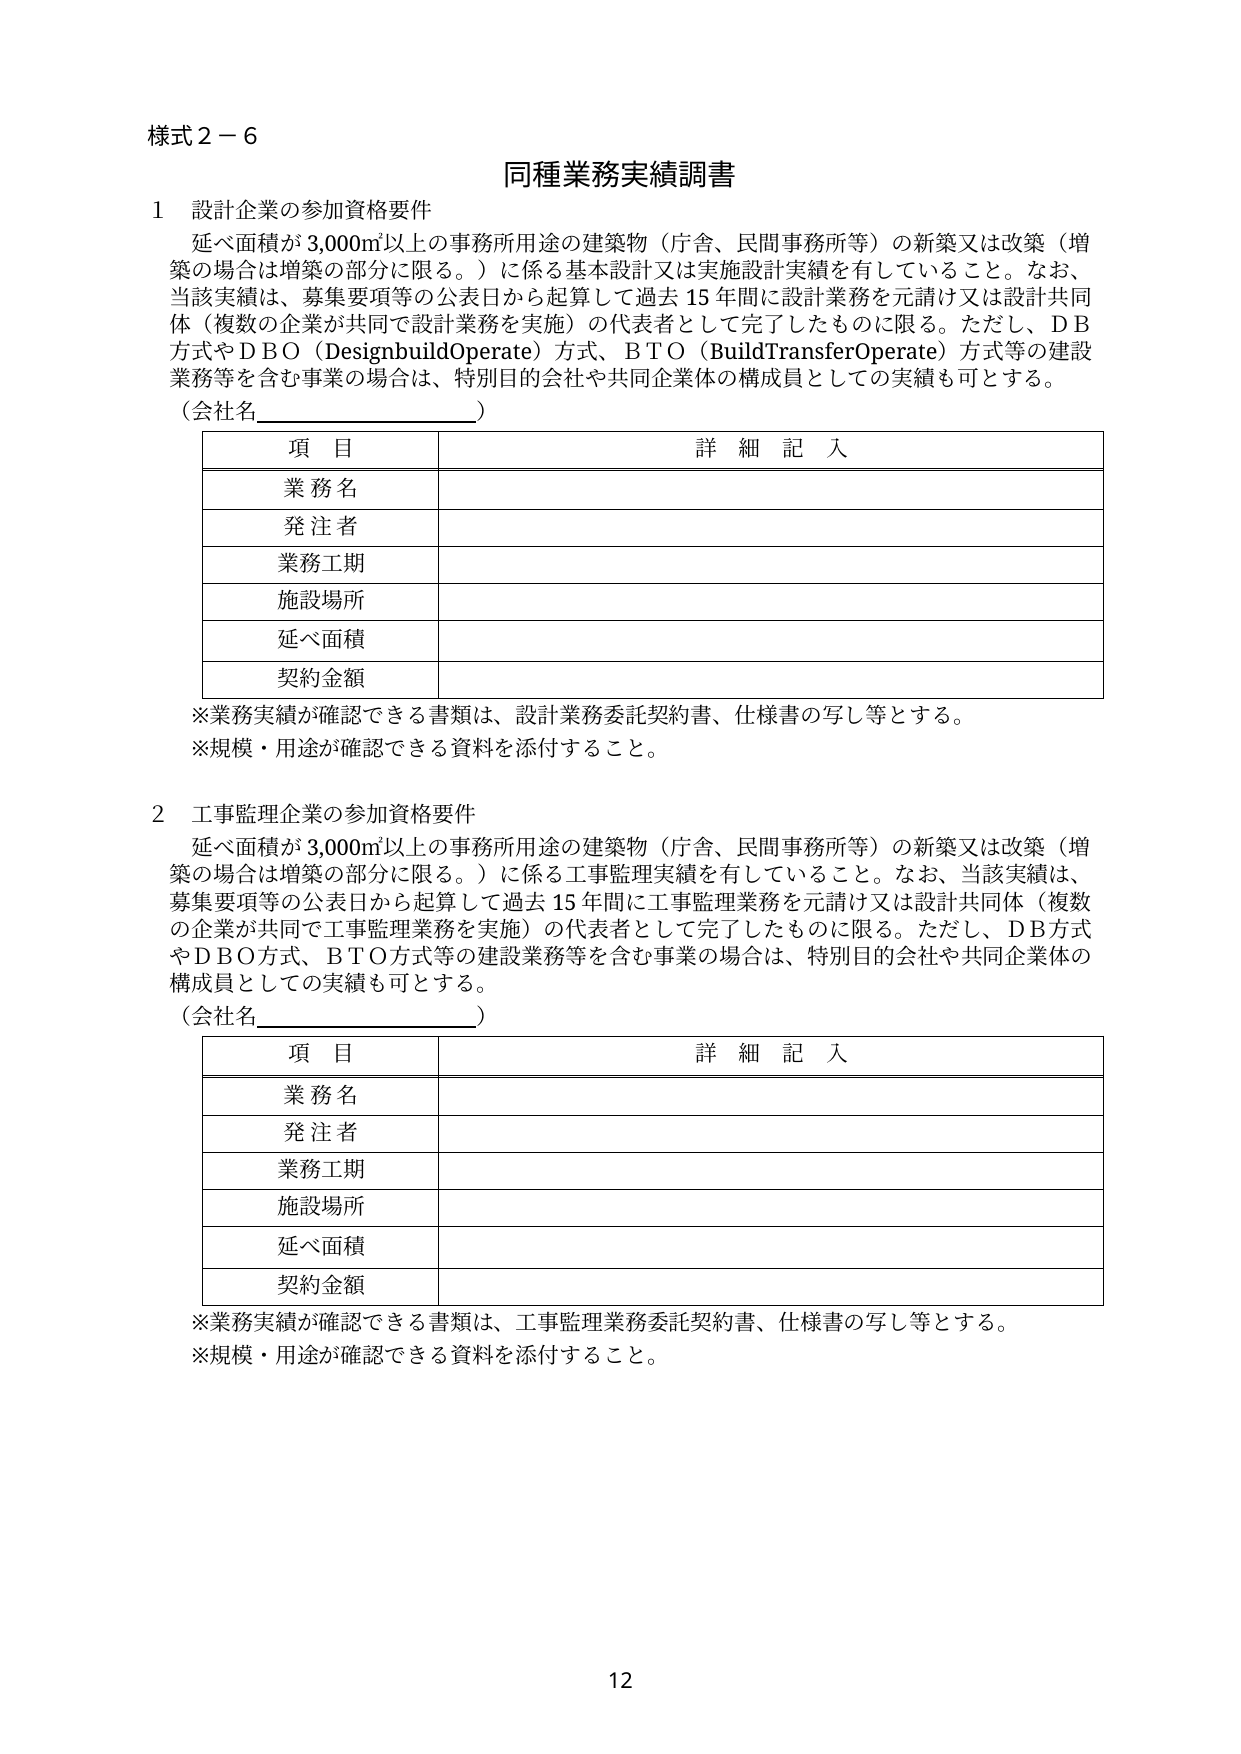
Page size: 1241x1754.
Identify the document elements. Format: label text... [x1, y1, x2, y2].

table_cell [439, 584, 1103, 619]
text ※業務実績が確認できる書類は、工事監理業務委託契約書、仕様書の写し等とする。 [191, 1309, 1092, 1336]
text （会社名 ） [148, 1003, 1092, 1030]
text ※規模・用途が確認できる資料を添付すること。 [191, 1342, 1092, 1369]
table_cell [439, 621, 1103, 661]
text 延べ面積が3,000㎡以上の事務所用途の建築物（庁舎、民間事務所等）の新築又は改築（増築の場合は増築の部分に限る。）に係る基本設計又は実施設計実績を有していること。なお、当該実績は、募集要項等の公表日から起算して過去15年間に設計業務を元請け又は設計共同体（複数の企業が共同で設計業務を実施）の代表者として完了したものに限る。ただし、ＤＢ方式やＤＢＯ（DesignbuildOperate）方式、ＢＴＯ（BuildTransferOperate）方式等の建設業務等を含む事業の場合は、特別目的会社や共同企業体の構成員としての実績も可とする。 [169, 229, 1092, 392]
table_cell [439, 471, 1103, 508]
table_cell 延べ面積 [203, 1227, 438, 1268]
text １ 設計企業の参加資格要件 [148, 197, 1092, 224]
text （会社名 ） [148, 398, 1092, 425]
table_cell [439, 547, 1103, 582]
text ２ 工事監理企業の参加資格要件 [148, 801, 1092, 828]
table_cell 契約金額 [203, 662, 438, 698]
text ※規模・用途が確認できる資料を添付すること。 [191, 735, 1092, 762]
text 同種業務実績調書 [148, 151, 1092, 194]
table_cell 業務名 [203, 471, 438, 508]
subtitle 様式２－６ [148, 118, 1092, 151]
table_header 詳 細 記 入 [439, 1037, 1103, 1075]
table_cell [439, 1190, 1103, 1226]
table_cell [439, 1269, 1103, 1305]
text 延べ面積が3,000㎡以上の事務所用途の建築物（庁舎、民間事務所等）の新築又は改築（増築の場合は増築の部分に限る。）に係る工事監理実績を有していること。なお、当該実績は、募集要項等の公表日から起算して過去15年間に工事監理業務を元請け又は設計共同体（複数の企業が共同で工事監理業務を実施）の代表者として完了したものに限る。ただし、ＤＢ方式やＤＢＯ方式、ＢＴＯ方式等の建設業務等を含む事業の場合は、特別目的会社や共同企業体の構成員としての実績も可とする。 [169, 834, 1092, 997]
table_cell [439, 1116, 1103, 1152]
table_cell 業務工期 [203, 1153, 438, 1189]
table_cell 業務名 [203, 1078, 438, 1115]
table_cell [439, 1078, 1103, 1115]
table_cell [439, 510, 1103, 546]
table_header 項 目 [203, 1037, 438, 1075]
table_header 詳 細 記 入 [439, 432, 1103, 468]
table_cell [439, 1153, 1103, 1189]
table_cell 施設場所 [203, 584, 438, 619]
table_cell 発注者 [203, 510, 438, 546]
table_cell [439, 662, 1103, 698]
table_header 項 目 [203, 432, 438, 468]
table_cell 延べ面積 [203, 621, 438, 661]
table_cell 契約金額 [203, 1269, 438, 1305]
table_cell 発注者 [203, 1116, 438, 1152]
text ※業務実績が確認できる書類は、設計業務委託契約書、仕様書の写し等とする。 [191, 702, 1092, 729]
table_cell [439, 1227, 1103, 1268]
table_cell 施設場所 [203, 1190, 438, 1226]
table_cell 業務工期 [203, 547, 438, 582]
